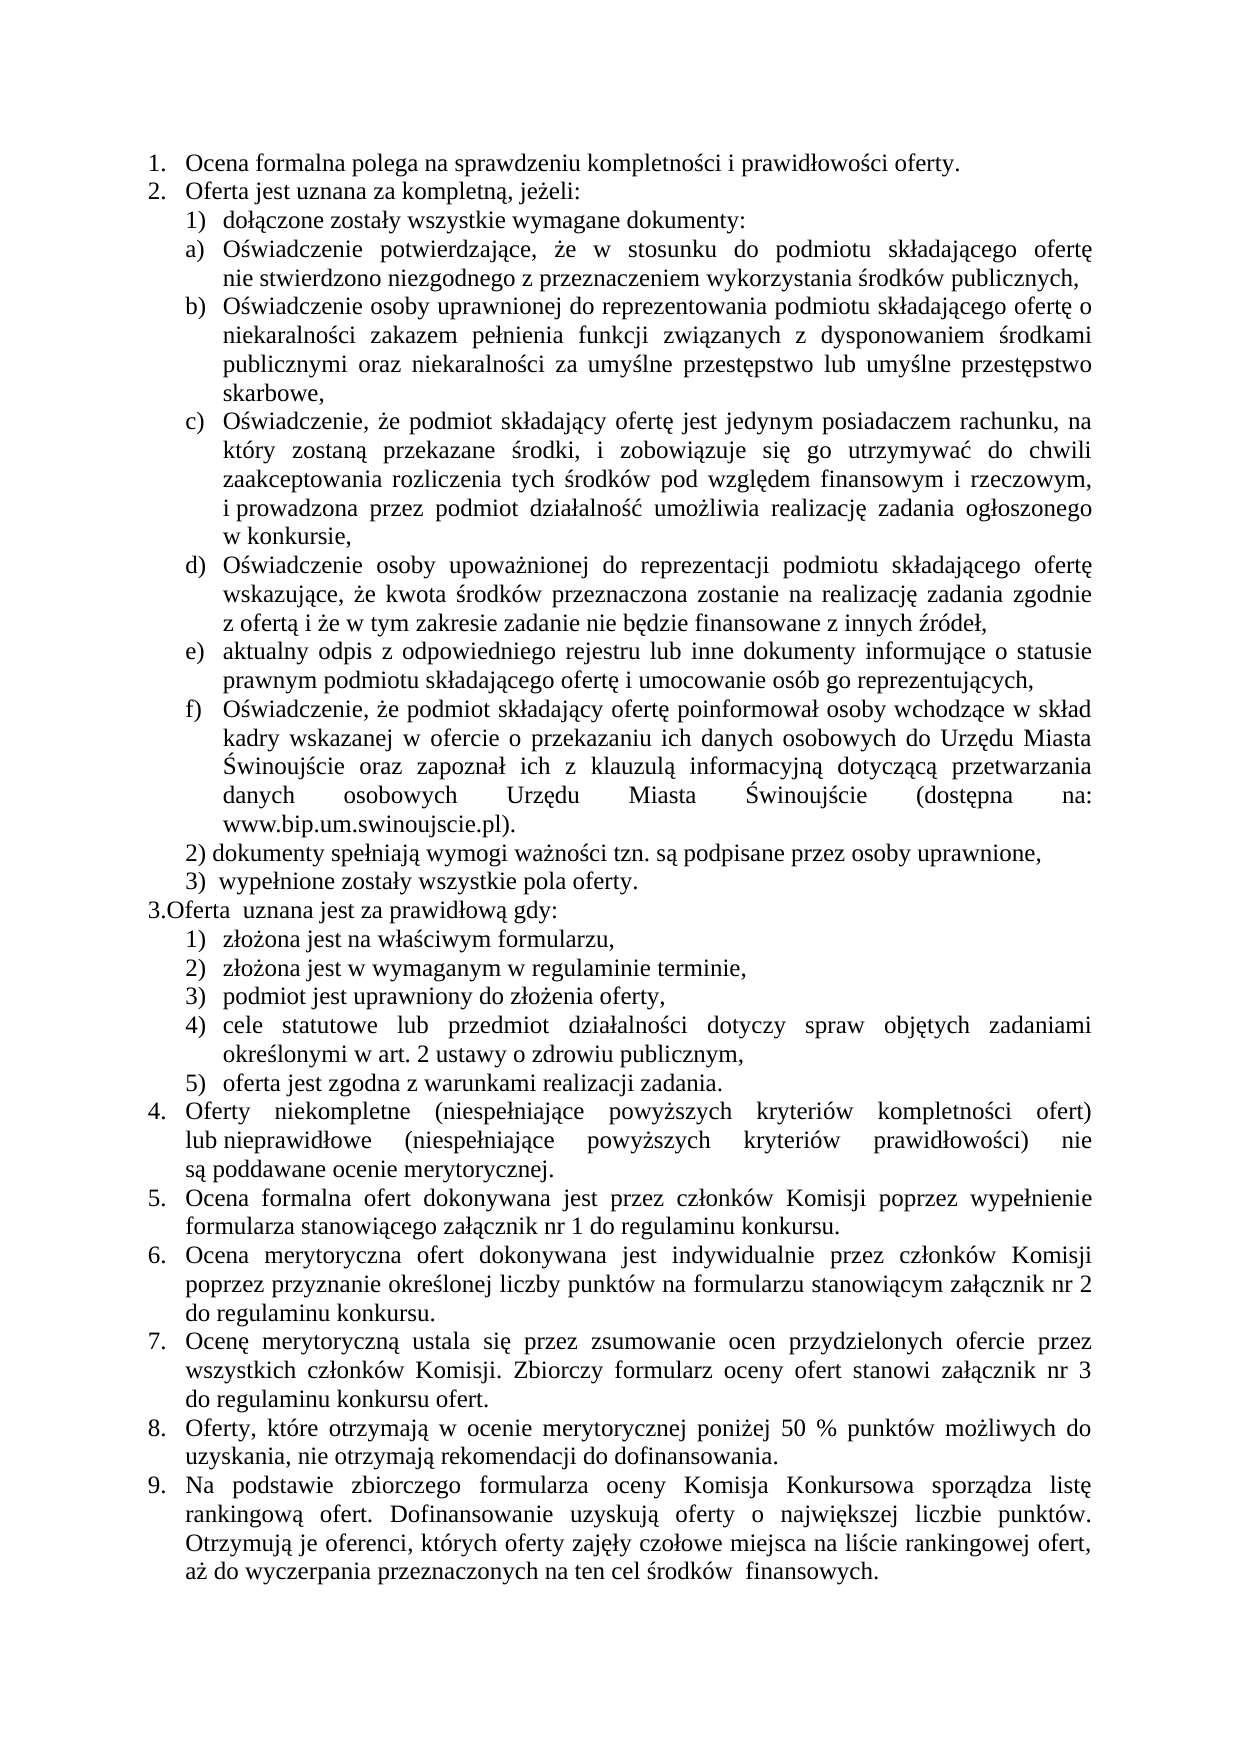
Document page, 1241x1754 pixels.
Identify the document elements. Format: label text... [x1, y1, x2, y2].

list złożona jest na właściwym formularzu, [185, 924, 1093, 953]
list Oświadczenie osoby uprawnionej do reprezentowania podmiotu składającego ofertę o niekaralności zakazem pełnienia funkcji związanych z dysponowaniem środkami publicznymi oraz niekaralności za umyślne przestępstwo lub umyślne przestępstwo skarbowe, [185, 291, 1093, 406]
list Na podstawie zbiorczego formularza oceny Komisja Konkursowa sporządza listę rankingową ofert. Dofinansowanie uzyskują oferty o największej liczbie punktów. Otrzymują je oferenci, których oferty zajęły czołowe miejsca na liście rankingowej ofert, aż do wyczerpania przeznaczonych na ten cel środków finansowych. [148, 1470, 1093, 1585]
list złożona jest w wymaganym w regulaminie terminie, [185, 953, 1093, 981]
list oferta jest zgodna z warunkami realizacji zadania. [185, 1068, 1093, 1096]
list Ocenę merytoryczną ustala się przez zsumowanie ocen przydzielonych ofercie przez wszystkich członków Komisji. Zbiorczy formularz oceny ofert stanowi załącznik nr 3 do regulaminu konkursu ofert. [148, 1326, 1093, 1413]
list Oferty niekompletne (niespełniające powyższych kryteriów kompletności ofert) lub nieprawidłowe (niespełniające powyższych kryteriów prawidłowości) nie są poddawane ocenie merytorycznej. [148, 1096, 1093, 1183]
list Ocena formalna ofert dokonywana jest przez członków Komisji poprzez wypełnienie formularza stanowiącego załącznik nr 1 do regulaminu konkursu. [148, 1183, 1093, 1240]
text 2) dokumenty spełniają wymogi ważności tzn. są podpisane przez osoby uprawnione, [148, 838, 1093, 866]
list Oświadczenie potwierdzające, że w stosunku do podmiotu składającego ofertę nie stwierdzono niezgodnego z przeznaczeniem wykorzystania środków publicznych, [185, 234, 1093, 291]
text 1) dołączone zostały wszystkie wymagane dokumenty: [185, 205, 1093, 234]
list podmiot jest uprawniony do złożenia oferty, [185, 981, 1093, 1010]
list aktualny odpis z odpowiedniego rejestru lub inne dokumenty informujące o statusie prawnym podmiotu składającego ofertę i umocowanie osób go reprezentujących, [185, 636, 1093, 694]
list Oświadczenie osoby upoważnionej do reprezentacji podmiotu składającego ofertę wskazujące, że kwota środków przeznaczona zostanie na realizację zadania zgodnie z ofertą i że w tym zakresie zadanie nie będzie finansowane z innych źródeł, [185, 550, 1093, 636]
list Oferta jest uznana za kompletną, jeżeli: [148, 176, 1093, 205]
list Ocena formalna polega na sprawdzeniu kompletności i prawidłowości oferty. [148, 148, 1093, 176]
list Oświadczenie, że podmiot składający ofertę jest jedynym posiadaczem rachunku, na który zostaną przekazane środki, i zobowiązuje się go utrzymywać do chwili zaakceptowania rozliczenia tych środków pod względem finansowym i rzeczowym, i prowadzona przez podmiot działalność umożliwia realizację zadania ogłoszonego w konkursie, [185, 406, 1093, 550]
list Oświadczenie, że podmiot składający ofertę poinformował osoby wchodzące w skład kadry wskazanej w ofercie o przekazaniu ich danych osobowych do Urzędu Miasta Świnoujście oraz zapoznał ich z klauzulą informacyjną dotyczącą przetwarzania danych osobowych Urzędu Miasta Świnoujście (dostępna na: www.bip.um.swinoujscie.pl). [185, 694, 1093, 838]
list Ocena merytoryczna ofert dokonywana jest indywidualnie przez członków Komisji poprzez przyznanie określonej liczby punktów na formularzu stanowiącym załącznik nr 2 do regulaminu konkursu. [148, 1240, 1093, 1326]
text 3.Oferta uznana jest za prawidłową gdy: [148, 895, 1093, 924]
list cele statutowe lub przedmiot działalności dotyczy spraw objętych zadaniami określonymi w art. 2 ustawy o zdrowiu publicznym, [185, 1010, 1093, 1068]
text 3) wypełnione zostały wszystkie pola oferty. [148, 866, 1093, 895]
list Oferty, które otrzymają w ocenie merytorycznej poniżej 50 % punktów możliwych do uzyskania, nie otrzymają rekomendacji do dofinansowania. [148, 1413, 1093, 1470]
